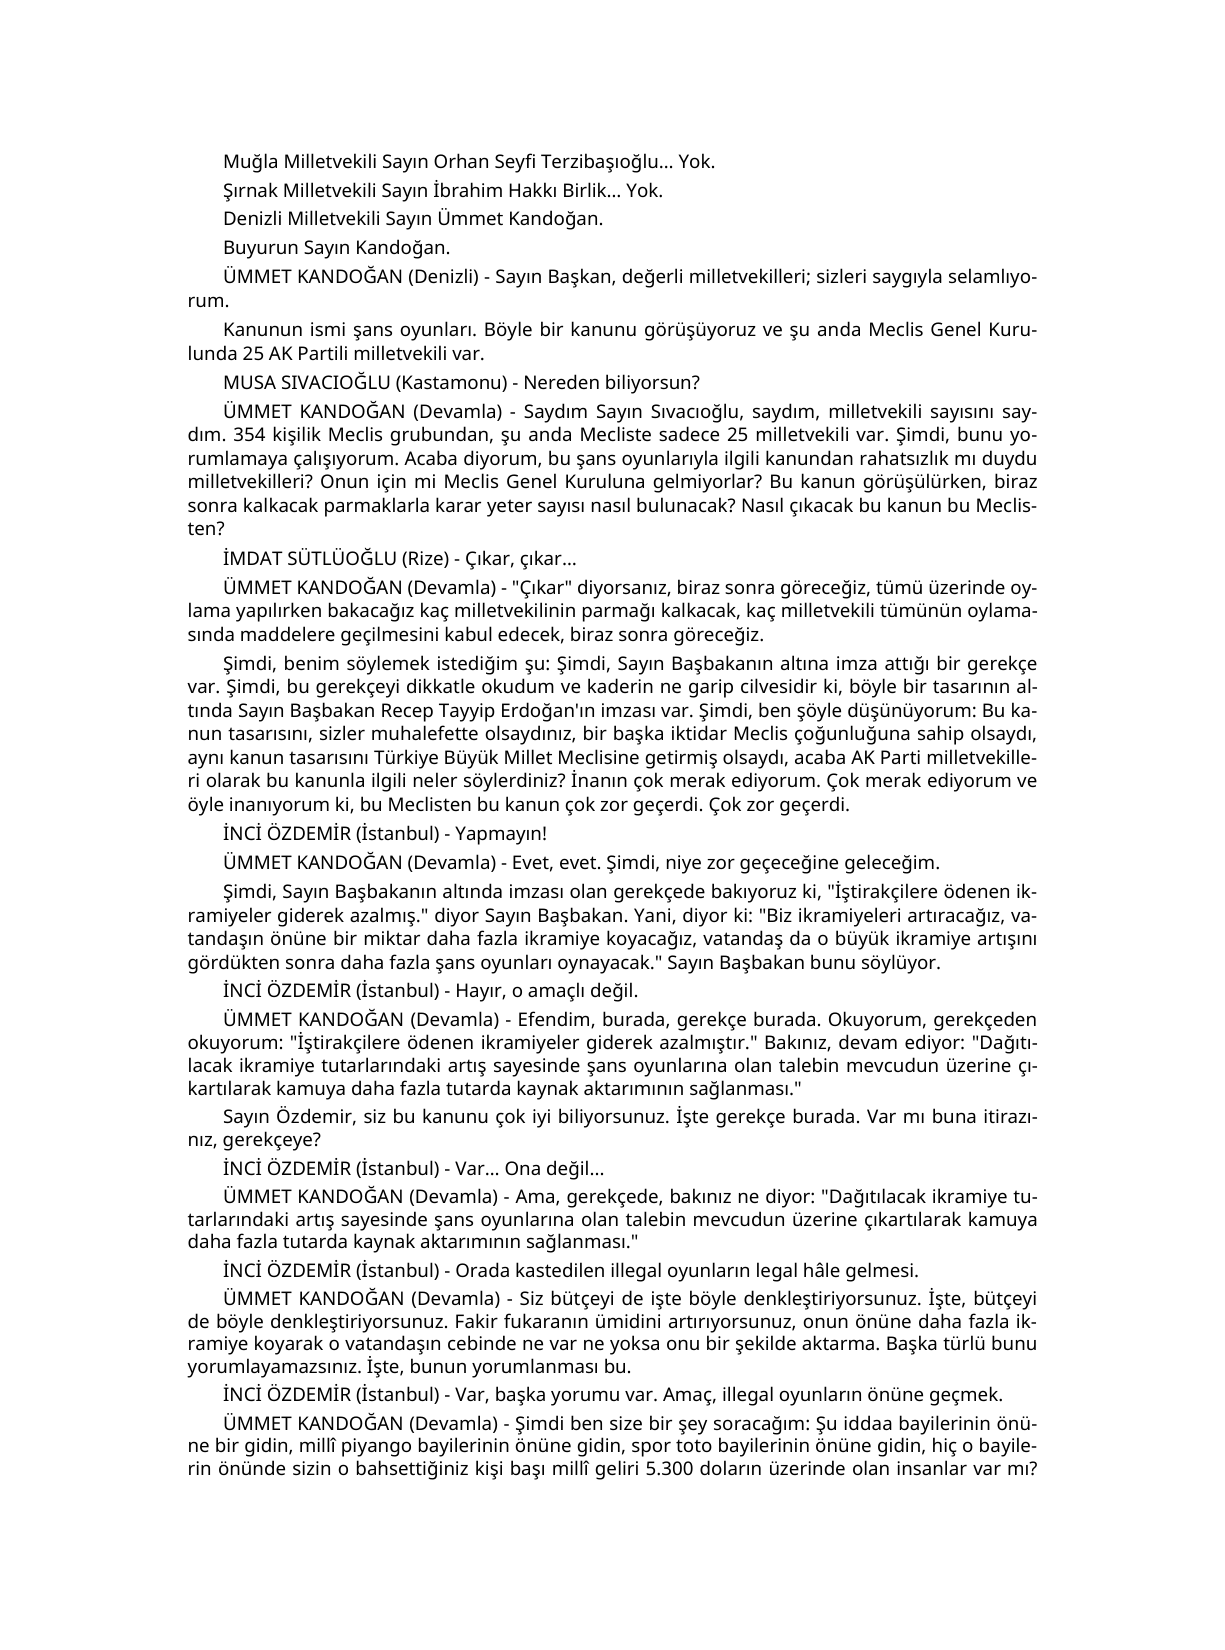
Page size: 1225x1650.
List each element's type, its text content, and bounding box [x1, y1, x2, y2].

text MUSA SIVACIOĞLU (Kastamonu) - Nereden biliyorsun? [187, 370, 1037, 394]
text Şimdi, benim söylemek istediğim şu: Şimdi, Sayın Başbakanın altına imza attığı bir gerekçe var. Şimdi, bu gerekçeyi dikkatle okudum ve kaderin ne garip cilvesidir ki, böyle bir tasarının altında Sayın Başbakan Recep Tayyip Erdoğan'ın imzası var. Şimdi, ben şöyle düşünüyorum: Bu kanun tasarısını, sizler muhalefette olsaydınız, bir başka iktidar Meclis çoğunluğuna sahip olsaydı, aynı kanun tasarısını Türkiye Büyük Millet Meclisine getirmiş olsaydı, acaba AK Parti milletvekilleri olarak bu kanunla ilgili neler söylerdiniz? İnanın çok merak ediyorum. Çok merak ediyorum ve öyle inanıyorum ki, bu Meclisten bu kanun çok zor geçerdi. Çok zor geçerdi. [187, 652, 1037, 816]
text İNCİ ÖZDEMİR (İstanbul) - Hayır, o amaçlı değil. [187, 979, 1037, 1002]
text Şırnak Milletvekili Sayın İbrahim Hakkı Birlik… Yok. [187, 179, 1037, 202]
text Kanunun ismi şans oyunları. Böyle bir kanunu görüşüyoruz ve şu anda Meclis Genel Kurulunda 25 AK Partili milletvekili var. [187, 318, 1037, 364]
text ÜMMET KANDOĞAN (Devamla) - Saydım Sayın Sıvacıoğlu, saydım, milletvekili sayısını saydım. 354 kişilik Meclis grubundan, şu anda Mecliste sadece 25 milletvekili var. Şimdi, bunu yorumlamaya çalışıyorum. Acaba diyorum, bu şans oyunlarıyla ilgili kanundan rahatsızlık mı duydu milletvekilleri? Onun için mi Meclis Genel Kuruluna gelmiyorlar? Bu kanun görüşülürken, biraz sonra kalkacak parmaklarla karar yeter sayısı nasıl bulunacak? Nasıl çıkacak bu kanun bu Meclisten? [187, 400, 1037, 540]
text İNCİ ÖZDEMİR (İstanbul) - Yapmayın! [187, 821, 1037, 845]
text İMDAT SÜTLÜOĞLU (Rize) - Çıkar, çıkar… [187, 546, 1037, 569]
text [187, 1412, 1037, 1480]
text İNCİ ÖZDEMİR (İstanbul) - Var, başka yorumu var. Amaç, illegal oyunların önüne geçmek. [187, 1384, 1037, 1406]
text ÜMMET KANDOĞAN (Devamla) - Siz bütçeyi de işte böyle denkleştiriyorsunuz. İşte, bütçeyi de böyle denkleştiriyorsunuz. Fakir fukaranın ümidini artırıyorsunuz, onun önüne daha fazla ikramiye koyarak o vatandaşın cebinde ne var ne yoksa onu bir şekilde aktarma. Başka türlü bunu yorumlayamazsınız. İşte, bunun yorumlanması bu. [187, 1287, 1037, 1378]
text ÜMMET KANDOĞAN (Devamla) - "Çıkar" diyorsanız, biraz sonra göreceğiz, tümü üzerinde oylama yapılırken bakacağız kaç milletvekilinin parmağı kalkacak, kaç milletvekili tümünün oylamasında maddelere geçilmesini kabul edecek, biraz sonra göreceğiz. [187, 575, 1037, 646]
text ÜMMET KANDOĞAN (Devamla) - Ama, gerekçede, bakınız ne diyor: "Dağıtılacak ikramiye tutarlarındaki artış sayesinde şans oyunlarına olan talebin mevcudun üzerine çıkartılarak kamuya daha fazla tutarda kaynak aktarımının sağlanması." [187, 1185, 1037, 1253]
text Denizli Milletvekili Sayın Ümmet Kandoğan. [187, 207, 1037, 230]
text Sayın Özdemir, siz bu kanunu çok iyi biliyorsunuz. İşte gerekçe burada. Var mı buna itirazınız, gerekçeye? [187, 1106, 1037, 1151]
text ÜMMET KANDOĞAN (Denizli) - Sayın Başkan, değerli milletvekilleri; sizleri saygıyla selamlıyorum. [187, 265, 1037, 312]
text Şimdi, Sayın Başbakanın altında imzası olan gerekçede bakıyoruz ki, "İştirakçilere ödenen ikramiyeler giderek azalmış." diyor Sayın Başbakan. Yani, diyor ki: "Biz ikramiyeleri artıracağız, vatandaşın önüne bir miktar daha fazla ikramiye koyacağız, vatandaş da o büyük ikramiye artışını gördükten sonra daha fazla şans oyunları oynayacak." Sayın Başbakan bunu söylüyor. [187, 880, 1037, 974]
text Muğla Milletvekili Sayın Orhan Seyfi Terzibaşıoğlu… Yok. [187, 150, 1037, 173]
text İNCİ ÖZDEMİR (İstanbul) - Orada kastedilen illegal oyunların legal hâle gelmesi. [187, 1259, 1037, 1282]
text ÜMMET KANDOĞAN (Devamla) - Efendim, burada, gerekçe burada. Okuyorum, gerekçeden okuyorum: "İştirakçilere ödenen ikramiyeler giderek azalmıştır." Bakınız, devam ediyor: "Dağıtılacak ikramiye tutarlarındaki artış sayesinde şans oyunlarına olan talebin mevcudun üzerine çıkartılarak kamuya daha fazla tutarda kaynak aktarımının sağlanması." [187, 1008, 1037, 1100]
text ÜMMET KANDOĞAN (Devamla) - Evet, evet. Şimdi, niye zor geçeceğine geleceğim. [187, 851, 1037, 874]
text Buyurun Sayın Kandoğan. [187, 236, 1037, 259]
text İNCİ ÖZDEMİR (İstanbul) - Var… Ona değil... [187, 1157, 1037, 1179]
